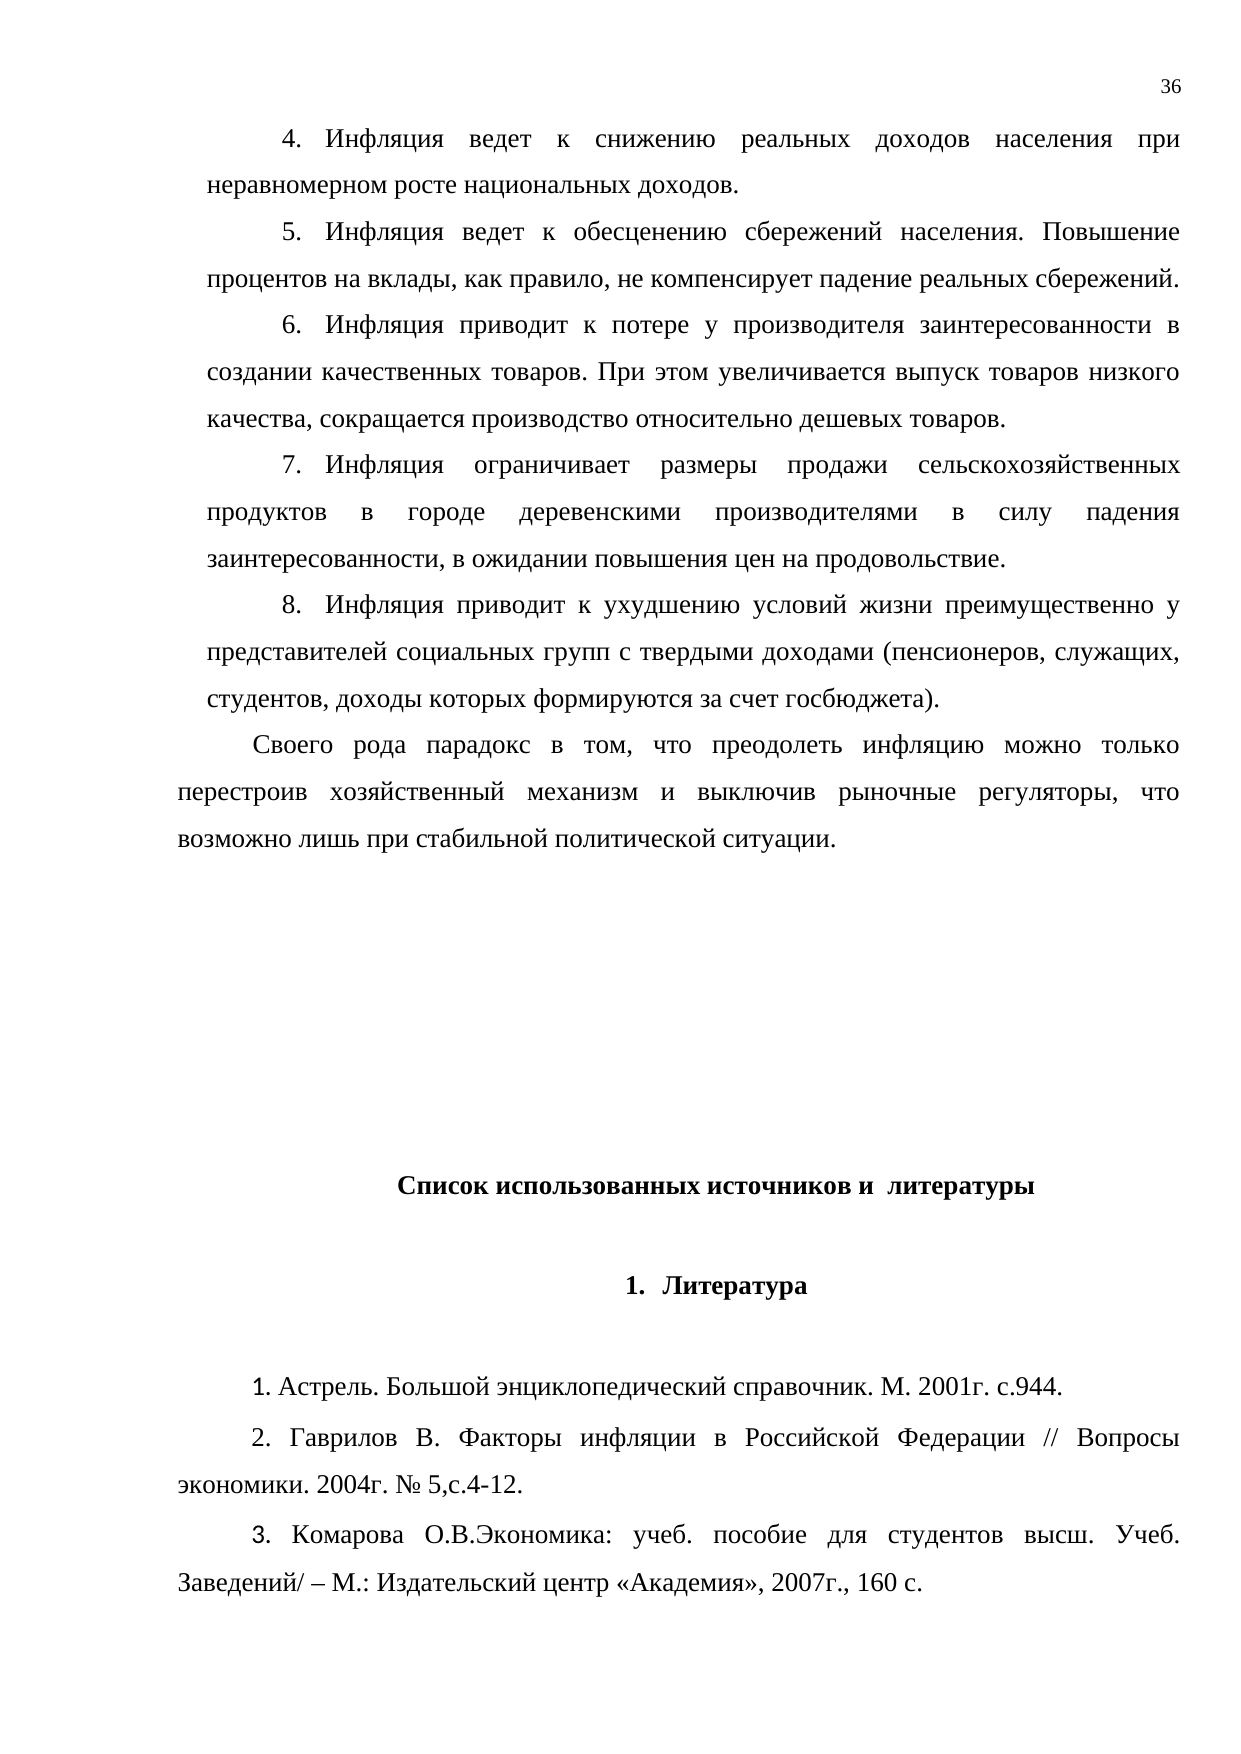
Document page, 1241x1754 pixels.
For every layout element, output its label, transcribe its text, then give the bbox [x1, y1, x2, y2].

text Своего рода парадокс в том, что преодолеть инфляцию можно только перестроив хозяйственный механизм и выключив рыночные регуляторы, что возможно лишь при стабильной политической ситуации. [177, 729, 1181, 853]
list Инфляция приводит к ухудшению условий жизни преимущественно у представителей социальных групп с твердыми доходами (пенсионеров, служащих, студентов, доходы которых формируются за счет госбюджета). [207, 589, 1181, 713]
text Список использованных источников и литературы [177, 1169, 1181, 1201]
list Литература [251, 1269, 1181, 1300]
list Инфляция ведет к снижению реальных доходов населения при неравномерном росте национальных доходов. [207, 122, 1181, 200]
text 3. Комарова О.В.Экономика: учеб. пособие для студентов высш. Учеб. Заведений/ – М.: Издательский центр «Академия», 2007г., 160 с. [177, 1518, 1181, 1597]
text 1. Астрель. Большой энциклопедический справочник. М. 2001г. с.944. [177, 1369, 1181, 1402]
list Инфляция ограничивает размеры продажи сельскохозяйственных продуктов в городе деревенскими производителями в силу падения заинтересованности, в ожидании повышения цен на продовольствие. [207, 449, 1181, 573]
list Инфляция ведет к обесценению сбережений населения. Повышение процентов на вклады, как правило, не компенсирует падение реальных сбережений. [207, 215, 1181, 293]
text 2. Гаврилов В. Факторы инфляции в Российской Федерации // Вопросы экономики. 2004г. № 5,с.4-12. [177, 1421, 1181, 1499]
list Инфляция приводит к потере у производителя заинтересованности в создании качественных товаров. При этом увеличивается выпуск товаров низкого качества, сокращается производство относительно дешевых товаров. [207, 309, 1181, 433]
